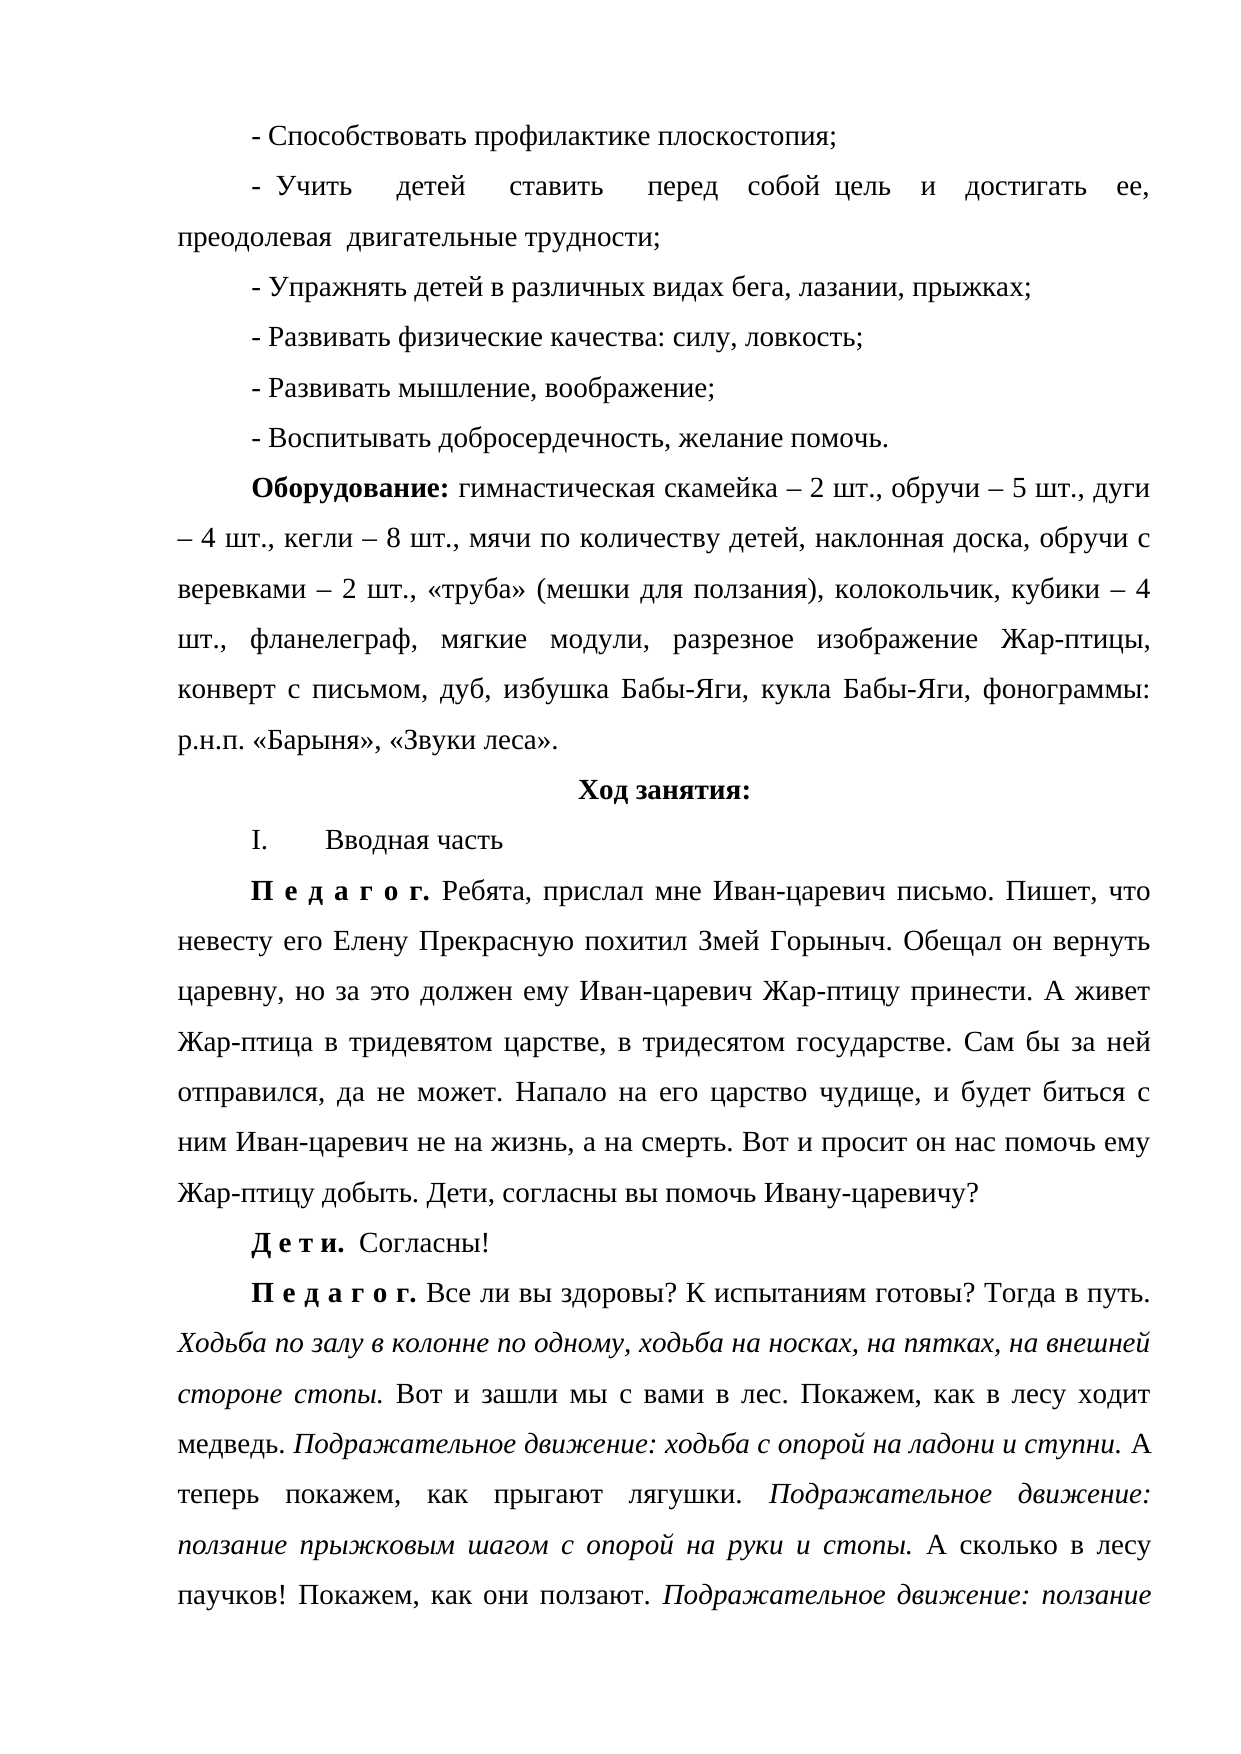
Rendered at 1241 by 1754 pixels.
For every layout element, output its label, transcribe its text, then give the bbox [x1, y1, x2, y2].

text - Развивать мышление, воображение; [177, 370, 1152, 403]
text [177, 1275, 1152, 1611]
text Ход занятия: [177, 772, 1152, 806]
text - Упражнять детей в различных видах бега, лазании, прыжках; [177, 269, 1152, 303]
text - Развивать физические качества: силу, ловкость; [177, 319, 1152, 353]
text - Учить детей ставить перед собой цель и достигать ее, преодолевая двигательные трудности; [177, 168, 1152, 252]
text Оборудование: гимнастическая скамейка – 2 шт., обручи – 5 шт., дуги – 4 шт., кегли – 8 шт., мячи по количеству детей, наклонная доска, обручи с веревками – 2 шт., «труба» (мешки для ползания), колокольчик, кубики – 4 шт., фланелеграф, мягкие модули, разрезное изображение Жар-птицы, конверт с письмом, дуб, избушка Бабы-Яги, кукла Бабы-Яги, фонограммы: р.н.п. «Барыня», «Звуки леса». [177, 470, 1152, 755]
text - Воспитывать добросердечность, желание помочь. [177, 420, 1152, 453]
text П е д а г о г. Ребята, прислал мне Иван-царевич письмо. Пишет, что невесту его Елену Прекрасную похитил Змей Горыныч. Обещал он вернуть царевну, но за это должен ему Иван-царевич Жар-птицу принести. А живет Жар-птица в тридевятом царстве, в тридесятом государстве. Сам бы за ней отправился, да не может. Напало на его царство чудище, и будет биться с ним Иван-царевич не на жизнь, а на смерть. Вот и просит он нас помочь ему Жар-птицу добыть. Дети, согласны вы помочь Ивану-царевичу? [177, 873, 1152, 1208]
text І. Вводная часть [177, 822, 1152, 856]
text Д е т и. Согласны! [177, 1225, 1152, 1258]
text - Способствовать профилактике плоскостопия; [177, 118, 1152, 152]
